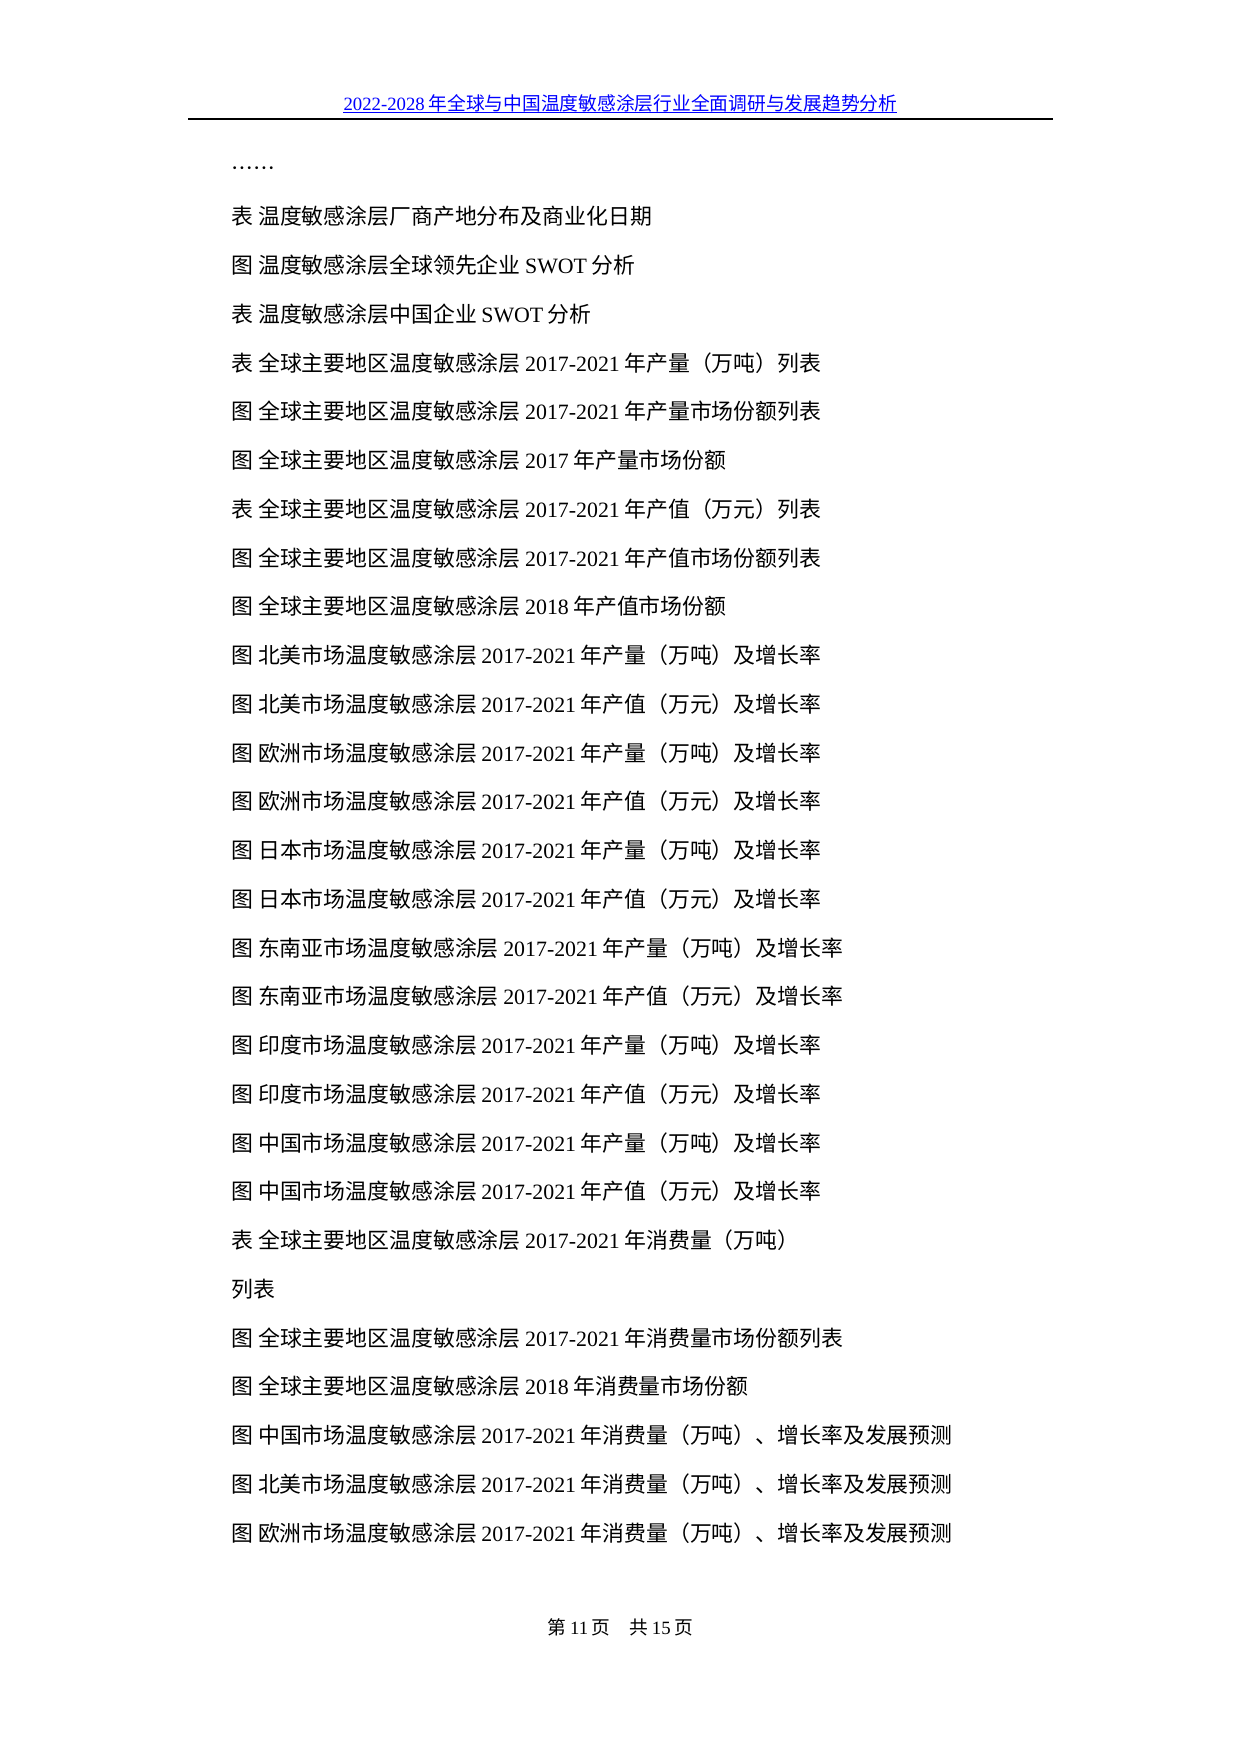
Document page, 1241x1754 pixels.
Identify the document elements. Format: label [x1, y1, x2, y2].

text [187, 150, 1053, 1548]
